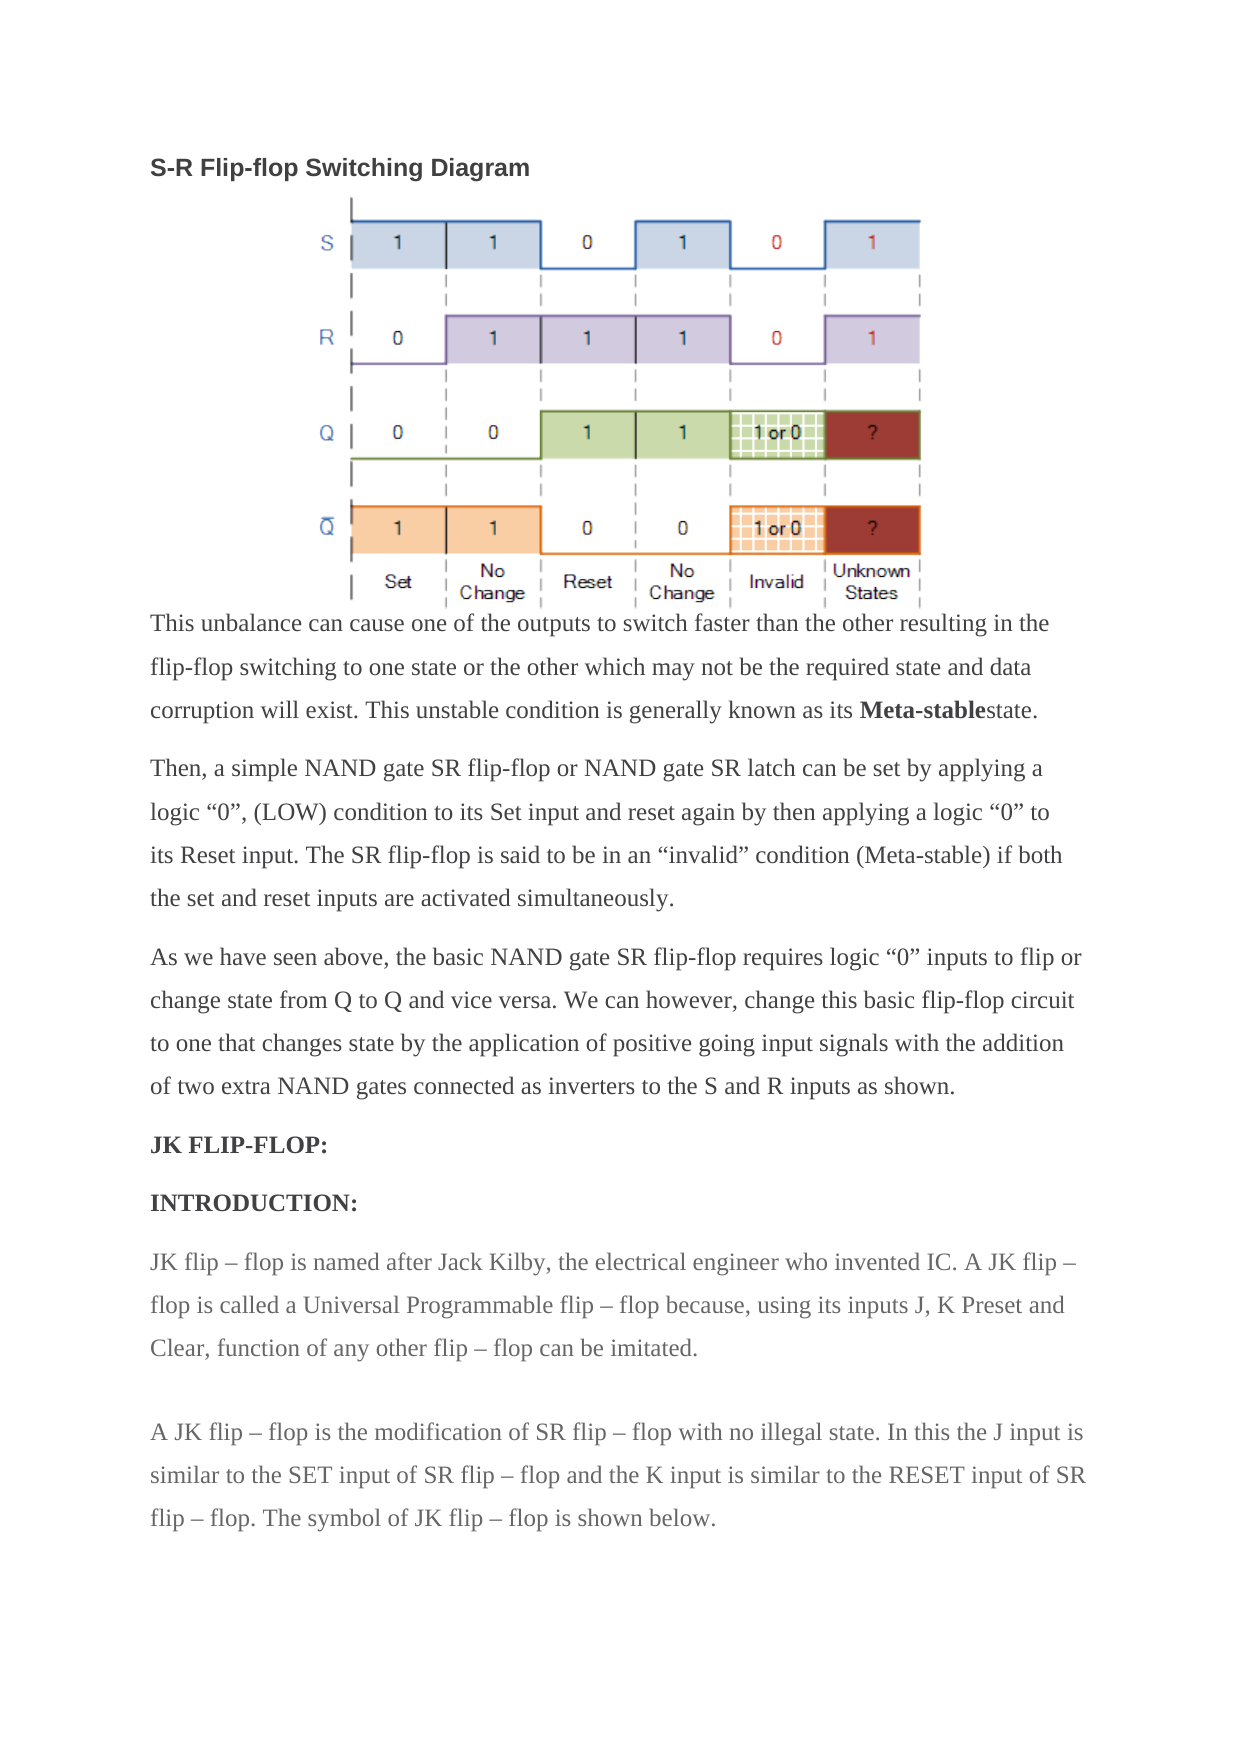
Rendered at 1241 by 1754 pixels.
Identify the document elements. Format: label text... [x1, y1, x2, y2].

text JK FLIP-FLOP: [150, 1130, 1090, 1158]
text This unbalance can cause one of the outputs to switch faster than the other resulting in the flip-flop switching to one state or the other which may not be the required state and data corruption will exist. This unstable condition is generally known as its Meta-stablestate. [150, 608, 1090, 723]
text INTRODUCTION: [150, 1188, 1090, 1217]
text Then, a simple NAND gate SR flip-flop or NAND gate SR latch can be set by applying a logic “0”, (LOW) condition to its Set input and reset again by then applying a logic “0” to its Reset input. The SR flip-flop is said to be in an “invalid” condition (Meta-stable) if both the set and reset inputs are activated simultaneously. [150, 753, 1090, 912]
subtitle S-R Flip-flop Switching Diagram [150, 150, 1090, 181]
text A JK flip – flop is the modification of SR flip – flop with no illegal state. In this the J input is similar to the SET input of SR flip – flop and the K input is similar to the RESET input of SR flip – flop. The symbol of JK flip – flop is shown below. [150, 1417, 1090, 1532]
text JK flip – flop is named after Jack Kilby, the electrical engineer who invented IC. A JK flip – flop is called a Universal Programmable flip – flop because, using its inputs J, K Preset and Clear, function of any other flip – flop can be imitated. [150, 1247, 1090, 1362]
picture [319, 196, 922, 609]
text As we have seen above, the basic NAND gate SR flip-flop requires logic “0” inputs to flip or change state from Q to Q and vice versa. We can however, change this basic flip-flop circuit to one that changes state by the application of positive going input signals with the addition of two extra NAND gates connected as inverters to the S and R inputs as shown. [150, 942, 1090, 1100]
